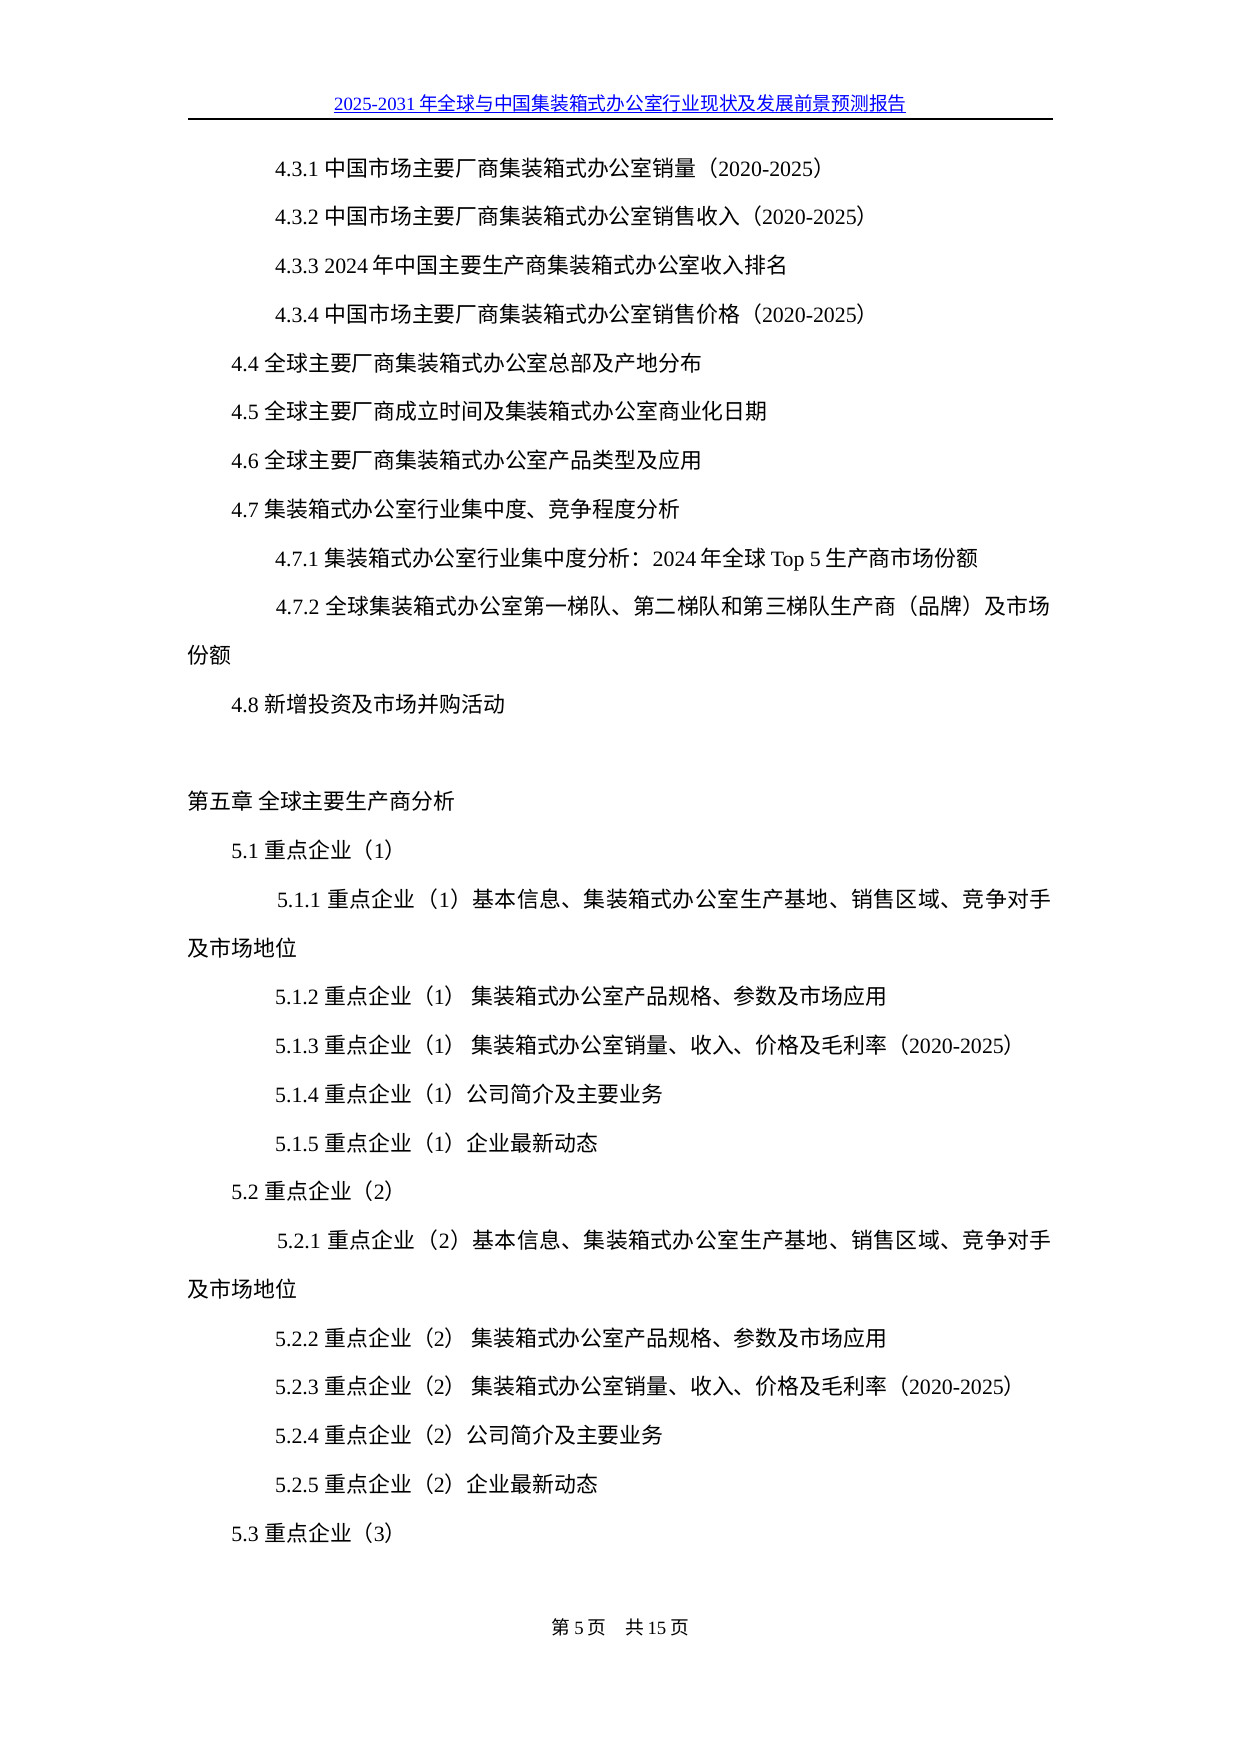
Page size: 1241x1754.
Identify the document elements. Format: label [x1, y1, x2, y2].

text [187, 150, 1053, 1548]
